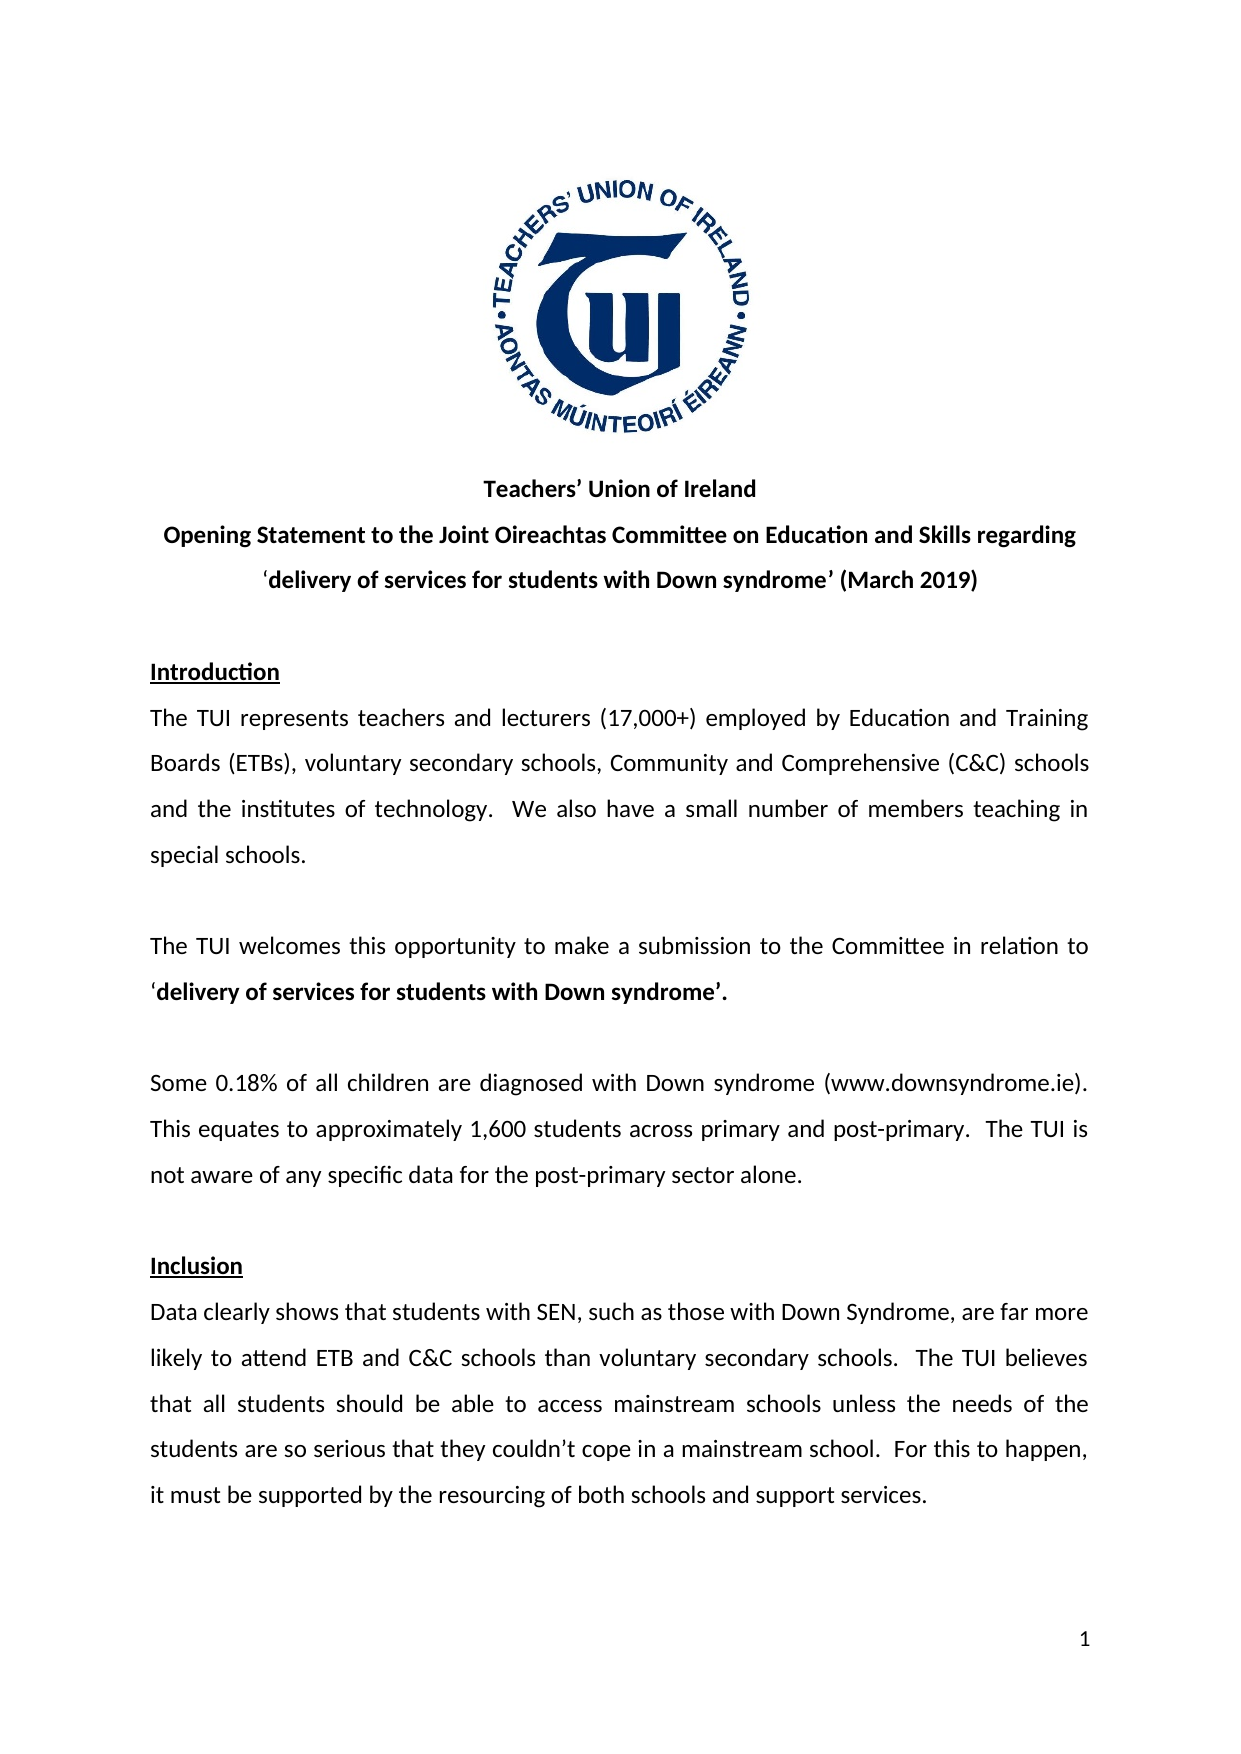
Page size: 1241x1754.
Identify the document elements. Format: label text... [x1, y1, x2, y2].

text Introduction [150, 656, 1090, 687]
text Opening Statement to the Joint Oireachtas Committee on Education and Skills regarding ‘delivery of services for students with Down syndrome’ (March 2019) [150, 519, 1090, 595]
text Data clearly shows that students with SEN, such as those with Down Syndrome, are far more likely to attend ETB and C&C schools than voluntary secondary schools. The TUI believes that all students should be able to access mainstream schools unless the needs of the students are so serious that they couldn’t cope in a mainstream school. For this to happen, it must be supported by the resourcing of both schools and support services. [150, 1296, 1090, 1510]
text Some 0.18% of all children are diagnosed with Down syndrome (www.downsyndrome.ie). This equates to approximately 1,600 students across primary and post-primary. The TUI is not aware of any specific data for the post-primary sector alone. [150, 1068, 1090, 1189]
text The TUI welcomes this opportunity to make a submission to the Committee in relation to ‘delivery of services for students with Down syndrome’. [150, 930, 1090, 1007]
picture [467, 150, 773, 460]
text Teachers’ Union of Ireland [150, 473, 1090, 504]
text The TUI represents teachers and lecturers (17,000+) employed by Education and Training Boards (ETBs), voluntary secondary schools, Community and Comprehensive (C&C) schools and the institutes of technology. We also have a small number of members teaching in special schools. [150, 702, 1090, 869]
text Inclusion [150, 1251, 1090, 1281]
